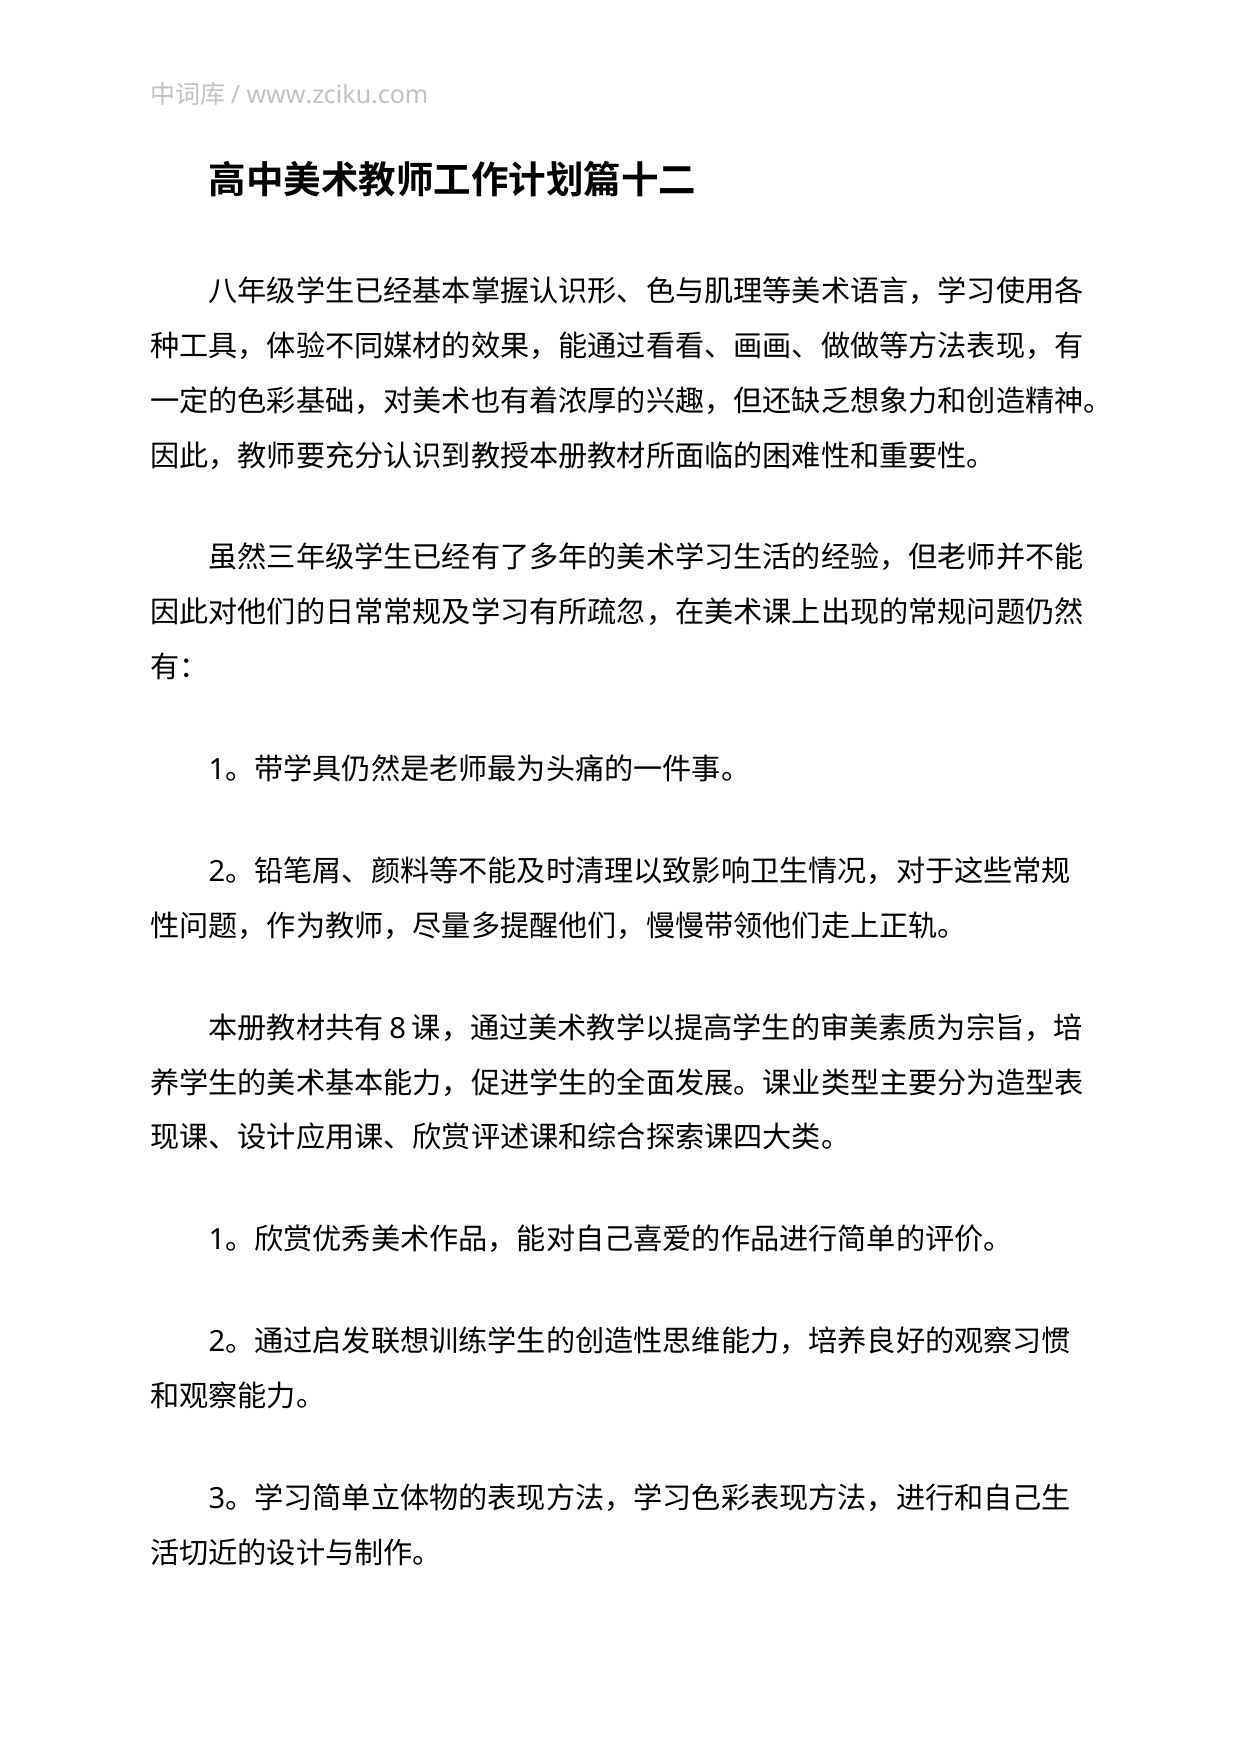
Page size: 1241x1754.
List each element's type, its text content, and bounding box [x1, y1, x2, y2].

text 虽然三年级学生已经有了多年的美术学习生活的经验，但老师并不能因此对他们的日常常规及学习有所疏忽，在美术课上出现的常规问题仍然有： [150, 534, 1090, 686]
text 八年级学生已经基本掌握认识形、色与肌理等美术语言，学习使用各种工具，体验不同媒材的效果，能通过看看、画画、做做等方法表现，有一定的色彩基础，对美术也有着浓厚的兴趣，但还缺乏想象力和创造精神。因此，教师要充分认识到教授本册教材所面临的困难性和重要性。 [150, 267, 1090, 474]
text 2。铅笔屑、颜料等不能及时清理以致影响卫生情况，对于这些常规性问题，作为教师，尽量多提醒他们，慢慢带领他们走上正轨。 [150, 847, 1090, 945]
text 3。学习简单立体物的表现方法，学习色彩表现方法，进行和自己生活切近的设计与制作。 [150, 1474, 1090, 1572]
text 高中美术教师工作计划篇十二 [150, 150, 1090, 204]
text 1。欣赏优秀美术作品，能对自己喜爱的作品进行简单的评价。 [150, 1216, 1090, 1258]
text 1。带学具仍然是老师最为头痛的一件事。 [150, 745, 1090, 788]
text 本册教材共有8课，通过美术教学以提高学生的审美素质为宗旨，培养学生的美术基本能力，促进学生的全面发展。课业类型主要分为造型表现课、设计应用课、欣赏评述课和综合探索课四大类。 [150, 1004, 1090, 1156]
text 2。通过启发联想训练学生的创造性思维能力，培养良好的观察习惯和观察能力。 [150, 1318, 1090, 1415]
